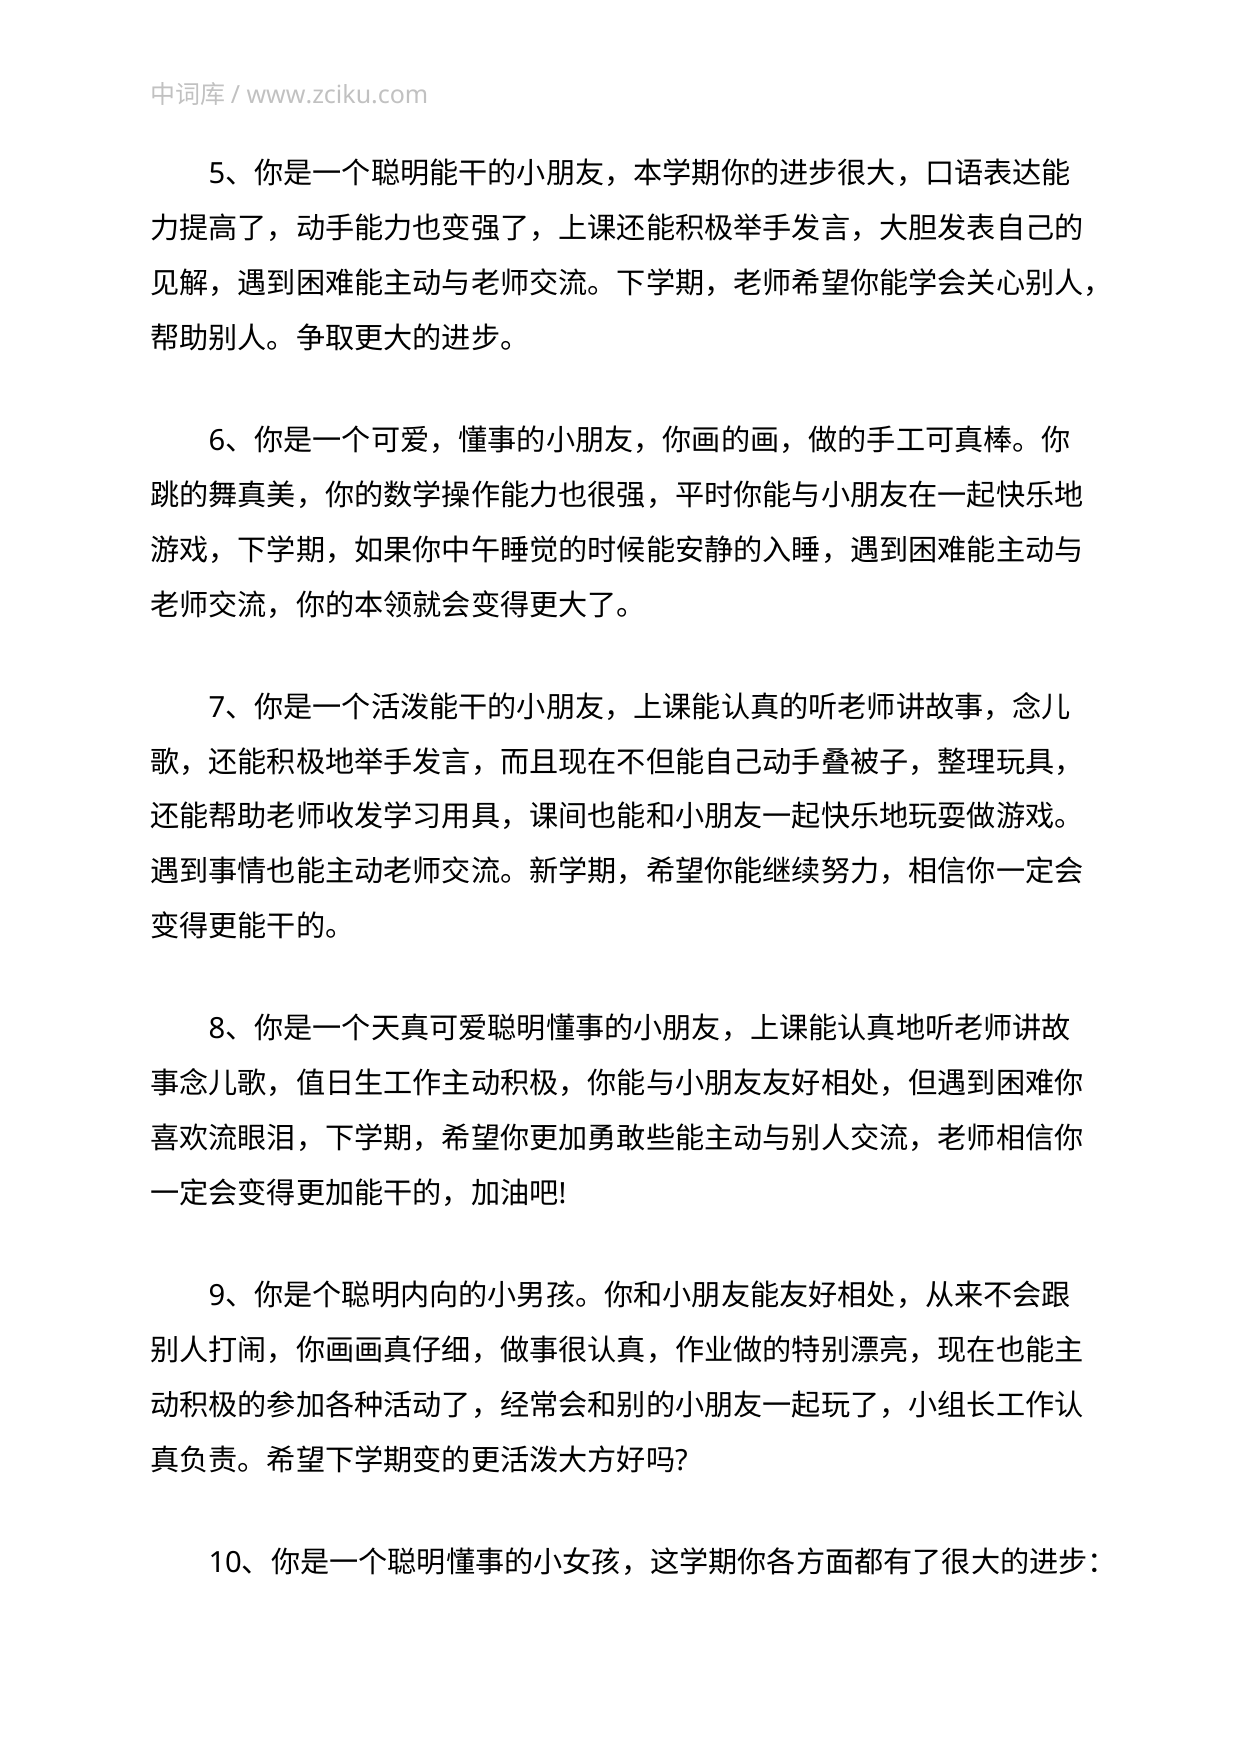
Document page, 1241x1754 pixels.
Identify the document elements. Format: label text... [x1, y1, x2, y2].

text 6、你是一个可爱，懂事的小朋友，你画的画，做的手工可真棒。你跳的舞真美，你的数学操作能力也很强，平时你能与小朋友在一起快乐地游戏，下学期，如果你中午睡觉的时候能安静的入睡，遇到困难能主动与老师交流，你的本领就会变得更大了。 [150, 417, 1090, 624]
text 8、你是一个天真可爱聪明懂事的小朋友，上课能认真地听老师讲故事念儿歌，值日生工作主动积极，你能与小朋友友好相处，但遇到困难你喜欢流眼泪，下学期，希望你更加勇敢些能主动与别人交流，老师相信你一定会变得更加能干的，加油吧! [150, 1004, 1090, 1212]
text 7、你是一个活泼能干的小朋友，上课能认真的听老师讲故事，念儿歌，还能积极地举手发言，而且现在不但能自己动手叠被子，整理玩具，还能帮助老师收发学习用具，课间也能和小朋友一起快乐地玩耍做游戏。遇到事情也能主动老师交流。新学期，希望你能继续努力，相信你一定会变得更能干的。 [150, 683, 1090, 945]
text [150, 1538, 1090, 1581]
text 9、你是个聪明内向的小男孩。你和小朋友能友好相处，从来不会跟别人打闹，你画画真仔细，做事很认真，作业做的特别漂亮，现在也能主动积极的参加各种活动了，经常会和别的小朋友一起玩了，小组长工作认真负责。希望下学期变的更活泼大方好吗? [150, 1271, 1090, 1478]
text 5、你是一个聪明能干的小朋友，本学期你的进步很大，口语表达能力提高了，动手能力也变强了，上课还能积极举手发言，大胆发表自己的见解，遇到困难能主动与老师交流。下学期，老师希望你能学会关心别人，帮助别人。争取更大的进步。 [150, 150, 1090, 357]
